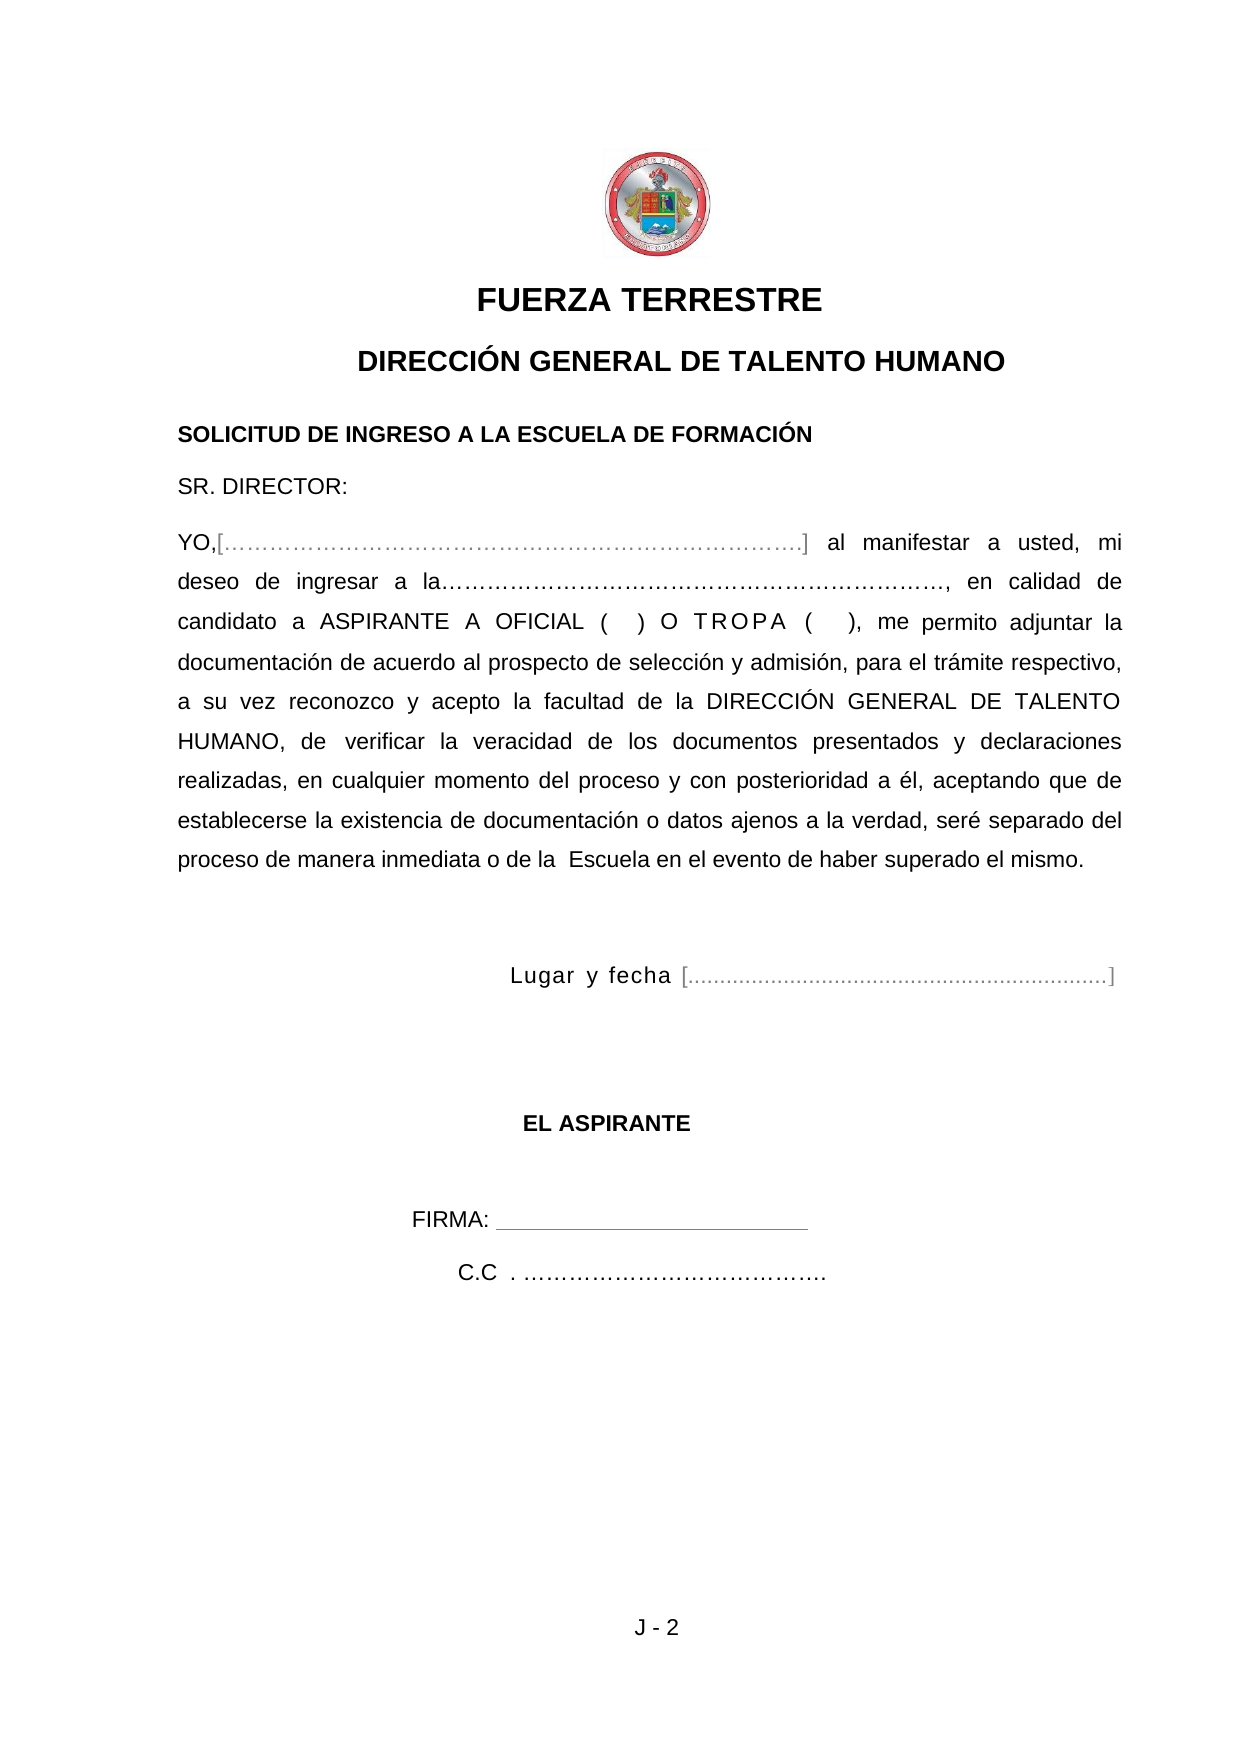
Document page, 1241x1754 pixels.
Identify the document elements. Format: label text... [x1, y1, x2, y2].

text SR. DIRECTOR: [177, 473, 1122, 499]
text Lugar y fecha [ ] [510, 962, 1122, 989]
text DIRECCIÓN GENERAL DE TALENTO HUMANO [304, 343, 1034, 377]
picture [601, 148, 711, 258]
text EL ASPIRANTE [177, 1109, 1036, 1136]
text C.C . …………………………………. [458, 1259, 1122, 1286]
title FUERZA TERRESTRE [177, 280, 1122, 319]
text SOLICITUD DE INGRESO A LA ESCUELA DE FORMACIÓN [177, 421, 1036, 447]
text FIRMA: [177, 1206, 1042, 1232]
text YO,[………………………………………………………………….] al manifestar a usted, mi deseo de ingresar a la…………………………………………………………, en calidad de candidato a ASPIRANTE A OFICIAL ( ) O TROPA ( ), me permito adjuntar la documentación de acuerdo al prospecto de selección y admisión, para el trámite respectivo, a su vez reconozco y acepto la facultad de la DIRECCIÓN GENERAL DE TALENTO HUMANO, de verificar la veracidad de los documentos presentados y declaraciones realizadas, en cualquier momento del proceso y con posterioridad a él, aceptando que de establecerse la existencia de documentación o datos ajenos a la verdad, seré separado del proceso de manera inmediata o de la Escuela en el evento de haber superado el mismo. [177, 528, 1122, 872]
